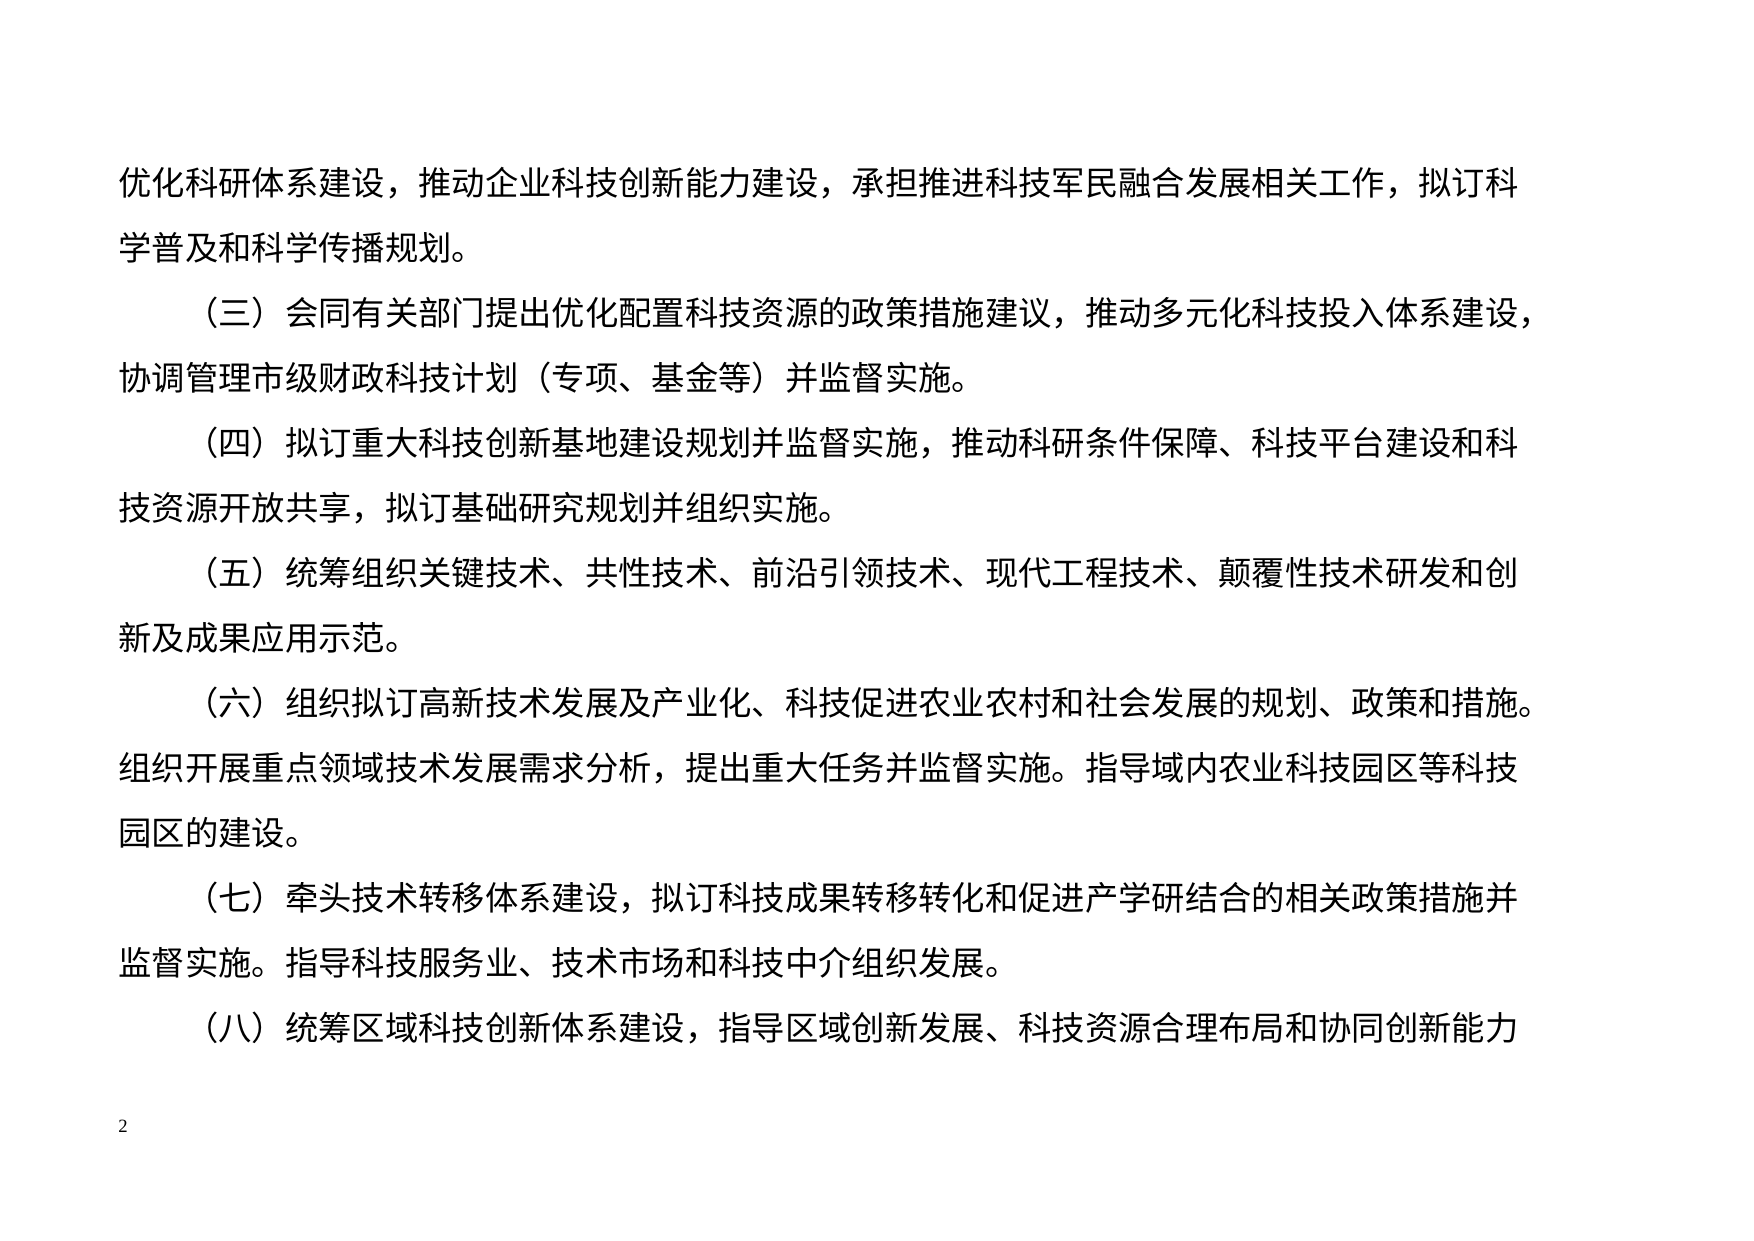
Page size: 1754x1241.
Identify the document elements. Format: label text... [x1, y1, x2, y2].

text （五）统筹组织关键技术、共性技术、前沿引领技术、现代工程技术、颠覆性技术研发和创新及成果应用示范。 [118, 539, 1547, 669]
text （三）会同有关部门提出优化配置科技资源的政策措施建议，推动多元化科技投入体系建设，协调管理市级财政科技计划（专项、基金等）并监督实施。 [118, 279, 1547, 409]
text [118, 994, 1547, 1059]
text （七）牵头技术转移体系建设，拟订科技成果转移转化和促进产学研结合的相关政策措施并监督实施。指导科技服务业、技术市场和科技中介组织发展。 [118, 864, 1547, 994]
text （四）拟订重大科技创新基地建设规划并监督实施，推动科研条件保障、科技平台建设和科技资源开放共享，拟订基础研究规划并组织实施。 [118, 409, 1547, 539]
text （六）组织拟订高新技术发展及产业化、科技促进农业农村和社会发展的规划、政策和措施。组织开展重点领域技术发展需求分析，提出重大任务并监督实施。指导域内农业科技园区等科技园区的建设。 [118, 669, 1547, 864]
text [118, 149, 1547, 279]
